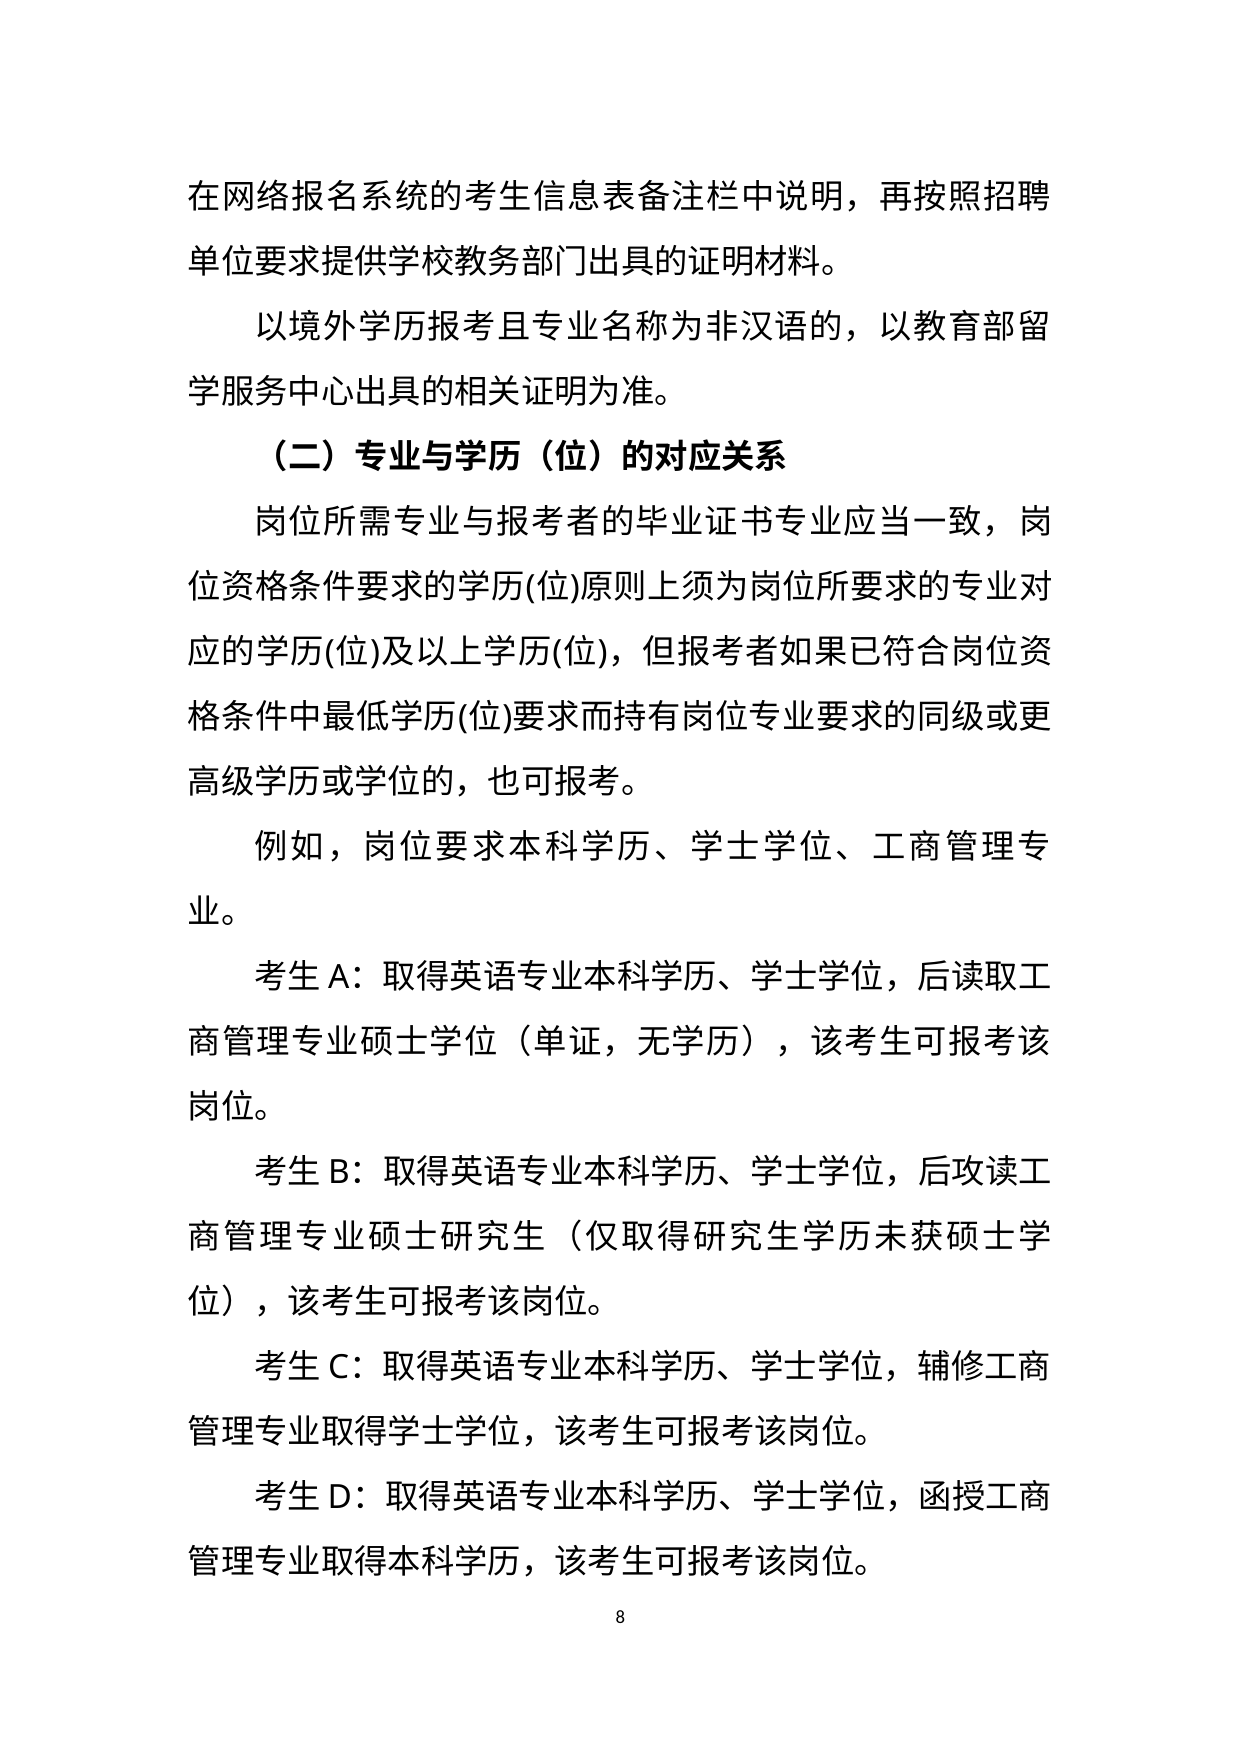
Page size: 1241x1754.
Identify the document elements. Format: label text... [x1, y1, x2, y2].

text 考生B：取得英语专业本科学历、学士学位，后攻读工商管理专业硕士研究生（仅取得研究生学历未获硕士学位），该考生可报考该岗位。 [187, 1137, 1053, 1332]
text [187, 162, 1053, 292]
text 岗位所需专业与报考者的毕业证书专业应当一致，岗位资格条件要求的学历(位)原则上须为岗位所要求的专业对应的学历(位)及以上学历(位)，但报考者如果已符合岗位资格条件中最低学历(位)要求而持有岗位专业要求的同级或更高级学历或学位的，也可报考。 [187, 487, 1053, 812]
text 例如，岗位要求本科学历、学士学位、工商管理专业。 [187, 812, 1053, 942]
text （二）专业与学历（位）的对应关系 [187, 422, 1053, 487]
text 考生A：取得英语专业本科学历、学士学位，后读取工商管理专业硕士学位（单证，无学历），该考生可报考该岗位。 [187, 942, 1053, 1137]
text 以境外学历报考且专业名称为非汉语的，以教育部留学服务中心出具的相关证明为准。 [187, 292, 1053, 422]
text 考生C：取得英语专业本科学历、学士学位，辅修工商管理专业取得学士学位，该考生可报考该岗位。 [187, 1332, 1053, 1462]
text 考生D：取得英语专业本科学历、学士学位，函授工商管理专业取得本科学历，该考生可报考该岗位。 [187, 1462, 1053, 1592]
